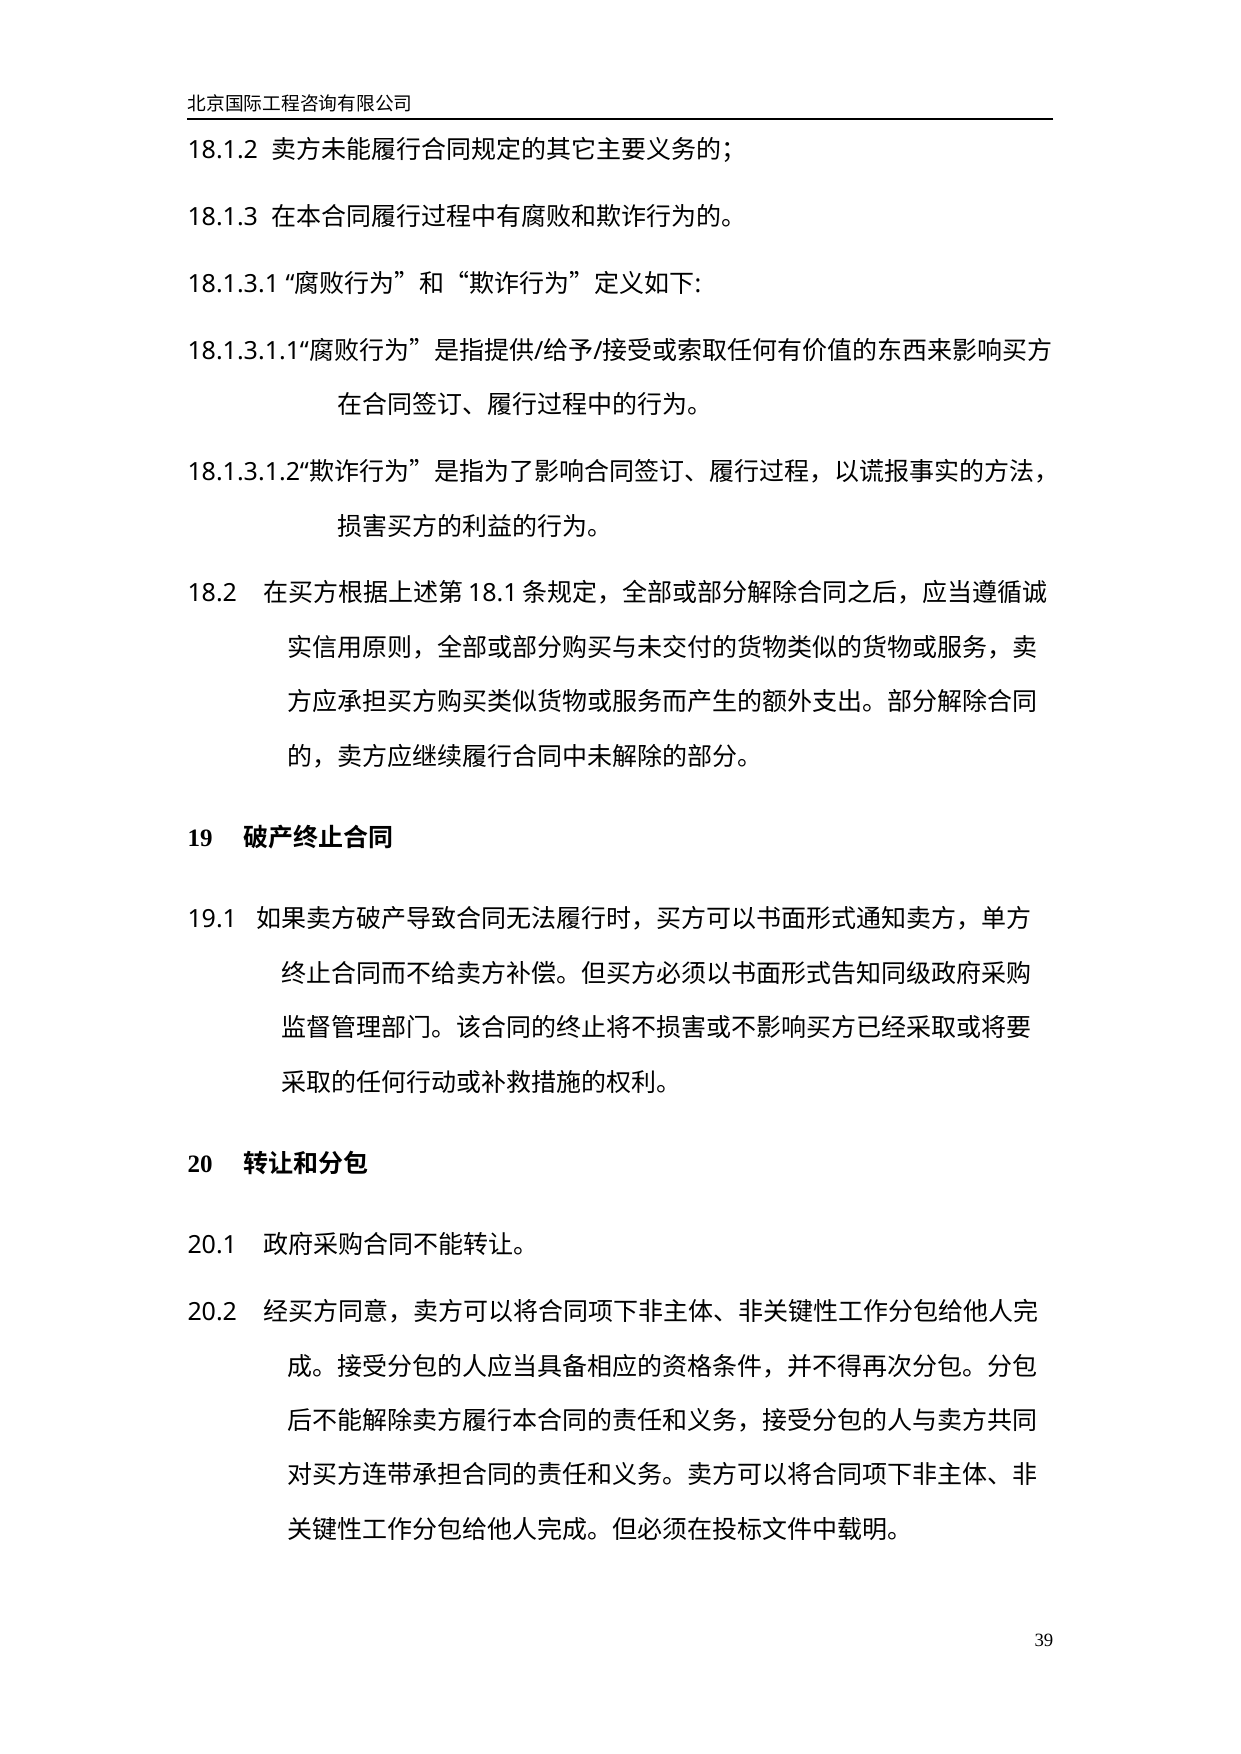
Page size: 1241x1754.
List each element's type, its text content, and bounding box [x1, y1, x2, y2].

text 18.1.2 卖方未能履行合同规定的其它主要义务的； [187, 130, 1053, 166]
text 18.1.3 在本合同履行过程中有腐败和欺诈行为的。 [187, 197, 1053, 233]
text 18.1.3.1 “腐败行为”和“欺诈行为”定义如下: [187, 263, 1053, 300]
subtitle 19 破产终止合同 [187, 817, 1053, 854]
text 19.1 如果卖方破产导致合同无法履行时，买方可以书面形式通知卖方，单方终止合同而不给卖方补偿。但买方必须以书面形式告知同级政府采购监督管理部门。该合同的终止将不损害或不影响买方已经采取或将要采取的任何行动或补救措施的权利。 [187, 899, 1053, 1098]
text 20.2 经买方同意，卖方可以将合同项下非主体、非关键性工作分包给他人完成。接受分包的人应当具备相应的资格条件，并不得再次分包。分包后不能解除卖方履行本合同的责任和义务，接受分包的人与卖方共同对买方连带承担合同的责任和义务。卖方可以将合同项下非主体、非关键性工作分包给他人完成。但必须在投标文件中载明。 [187, 1292, 1053, 1546]
text 18.2 在买方根据上述第18.1条规定，全部或部分解除合同之后，应当遵循诚实信用原则，全部或部分购买与未交付的货物类似的货物或服务，卖方应承担买方购买类似货物或服务而产生的额外支出。部分解除合同的，卖方应继续履行合同中未解除的部分。 [187, 573, 1053, 772]
text 18.1.3.1.1“腐败行为”是指提供/给予/接受或索取任何有价值的东西来影响买方在合同签订、履行过程中的行为。 [187, 330, 1053, 421]
subtitle 20 转让和分包 [187, 1143, 1053, 1180]
text 18.1.3.1.2“欺诈行为”是指为了影响合同签订、履行过程，以谎报事实的方法，损害买方的利益的行为。 [187, 452, 1053, 542]
text 20.1 政府采购合同不能转让。 [187, 1225, 1053, 1261]
